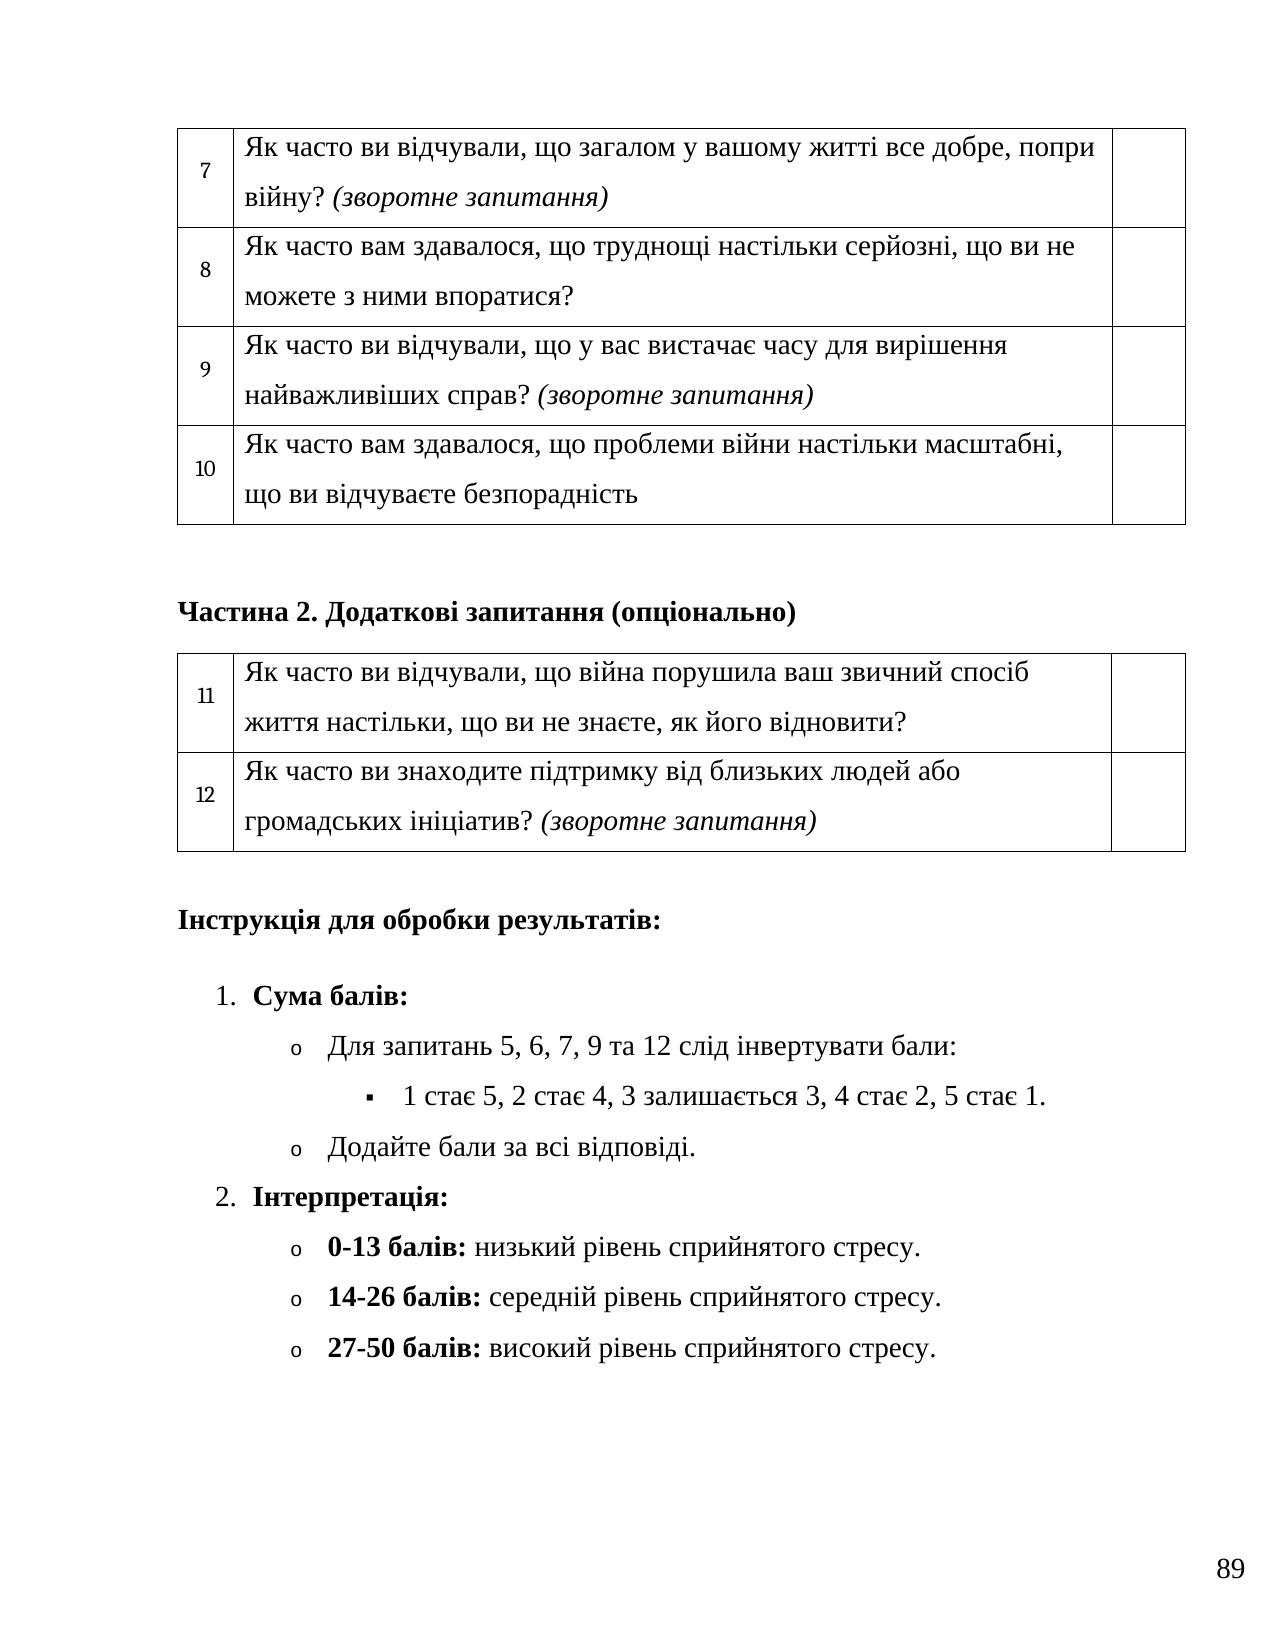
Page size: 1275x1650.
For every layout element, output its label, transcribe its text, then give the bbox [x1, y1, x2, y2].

table_cell 7 [178, 129, 233, 227]
table_cell [1112, 753, 1185, 851]
table_header [1112, 654, 1185, 752]
list 0-13 балів: низький рівень сприйнятого стресу. [290, 1229, 1186, 1263]
table_cell Як часто вам здавалося, що труднощі настільки серйозні, що ви не можете з ними впоратися? [234, 228, 1112, 326]
table_cell Як часто ви відчували, що у вас вистачає часу для вирішення найважливіших справ? (зворотне запитання) [234, 327, 1112, 425]
table_cell [1113, 426, 1185, 524]
table_cell [1113, 327, 1185, 425]
list Для запитань 5, 6, 7, 9 та 12 слід інвертувати бали: [290, 1028, 1186, 1062]
list 1 стає 5, 2 стає 4, 3 залишається 3, 4 стає 2, 5 стає 1. [365, 1078, 1186, 1112]
table_header Як часто ви відчували, що війна порушила ваш звичний спосіб життя настільки, що ви не знаєте, як його відновити? [234, 654, 1111, 752]
list 27-50 балів: високий рівень сприйнятого стресу. [290, 1330, 1186, 1363]
table_cell Як часто ви відчували, що загалом у вашому житті все добре, попри війну? (зворотне запитання) [234, 129, 1112, 227]
table_cell 9 [178, 327, 233, 425]
table_cell 10 [178, 426, 233, 524]
table_cell [1113, 129, 1185, 227]
table_cell Як часто ви знаходите підтримку від близьких людей або громадських ініціатив? (зворотне запитання) [234, 753, 1111, 851]
list Сума балів: [215, 978, 1186, 1011]
list 14-26 балів: середній рівень сприйнятого стресу. [290, 1279, 1186, 1313]
table_cell 8 [178, 228, 233, 326]
table_cell 12 [178, 753, 233, 851]
text Інструкція для обробки результатів: [177, 902, 1186, 936]
table_cell Як часто вам здавалося, що проблеми війни настільки масштабні, що ви відчуваєте безпорадність [234, 426, 1112, 524]
table_cell [1113, 228, 1185, 326]
table_header 11 [178, 654, 233, 752]
list Додайте бали за всі відповіді. [290, 1129, 1186, 1162]
subtitle Частина 2. Додаткові запитання (опціонально) [177, 594, 1186, 628]
list Інтерпретація: [215, 1179, 1186, 1212]
